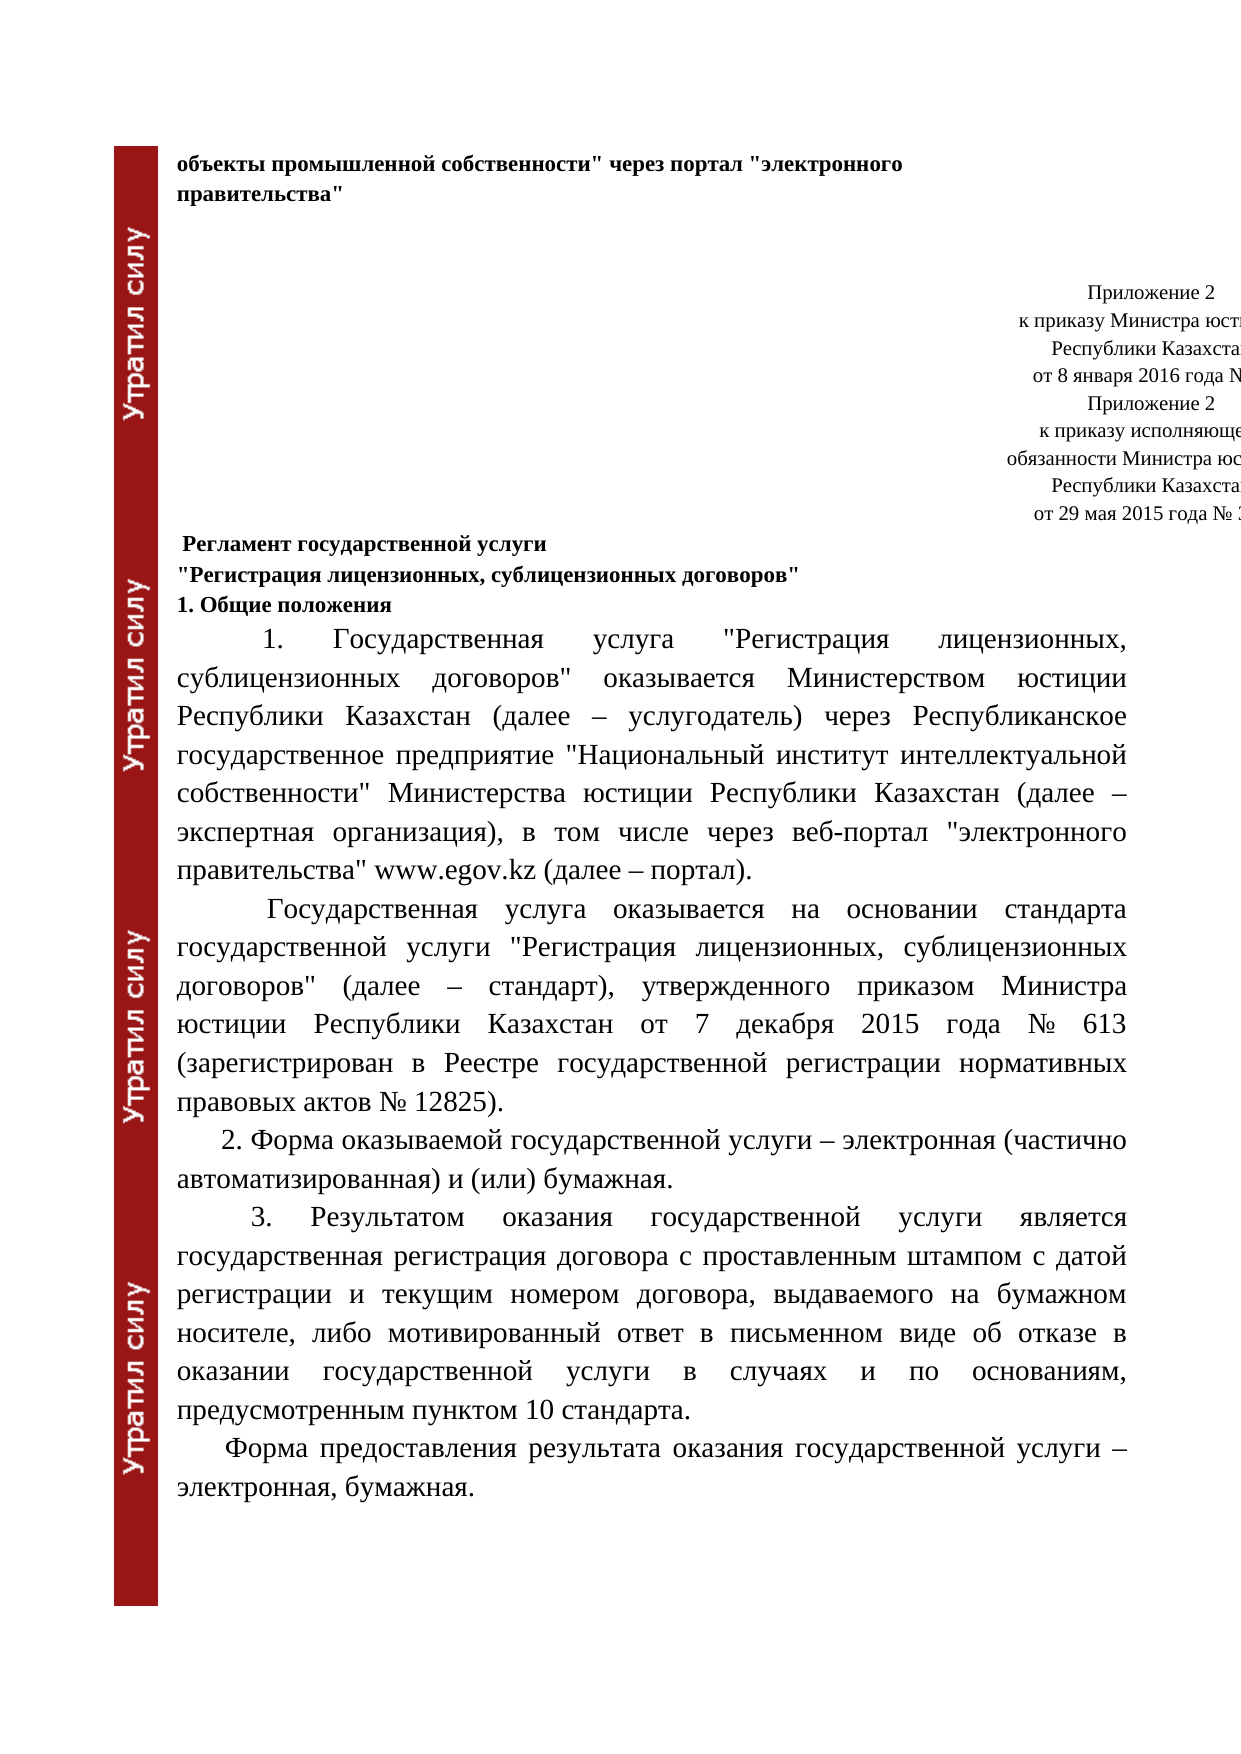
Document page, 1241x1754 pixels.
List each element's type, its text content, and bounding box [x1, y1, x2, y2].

text Форма предоставления результата оказания государственной услуги –электронная, бумажная. [112, 1431, 1128, 1503]
text 2. Форма оказываемой государственной услуги – электронная (частично автоматизированная) и (или) бумажная. [112, 1122, 1128, 1194]
text 1. Государственная услуга "Регистрация лицензионных, сублицензионных договоров" оказывается Министерством юстиции Республики Казахстан (далее – услугодатель) через Республиканское государственное предприятие "Национальный институт интеллектуальной собственности" Министерства юстиции Республики Казахстан (далее – экспертная организация), в том числе через веб-портал "электронного правительства" www.egov.kz (далее – портал). [112, 621, 1128, 886]
table_header Приложение 2 к приказу Министра юстиции Республики Казахстан от 8 января 2016 года № 7 Приложение 2 к приказу исполняющего обязанности Министра юстиции Республики Казахстан от 29 мая 2015 года № 304 [912, 279, 1240, 531]
picture [114, 146, 158, 150]
picture [114, 1426, 158, 1431]
picture [114, 1117, 158, 1122]
text Государственная услуга оказывается на основании стандарта государственной услуги "Регистрация лицензионных, сублицензионных договоров" (далее – стандарт), утвержденного приказом Министра юстиции Республики Казахстан от 7 декабря 2015 года № 613 (зарегистрирован в Реестре государственной регистрации нормативных правовых актов № 12825). [112, 891, 1128, 1117]
picture [114, 1503, 158, 1606]
text Регламент государственной услуги "Регистрация лицензионных, сублицензионных договоров" 1. Общие положения [112, 531, 1128, 617]
picture [114, 207, 158, 279]
picture [114, 886, 158, 891]
text 3. Результатом оказания государственной услуги является государственная регистрация договора с проставленным штампом с датой регистрации и текущим номером договора, выдаваемого на бумажном носителе, либо мотивированный ответ в письменном виде об отказе в оказании государственной услуги в случаях и по основаниям, предусмотренным пунктом 10 стандарта. [112, 1199, 1128, 1426]
picture [114, 1194, 158, 1199]
table_header [101, 279, 912, 531]
picture [114, 617, 158, 621]
